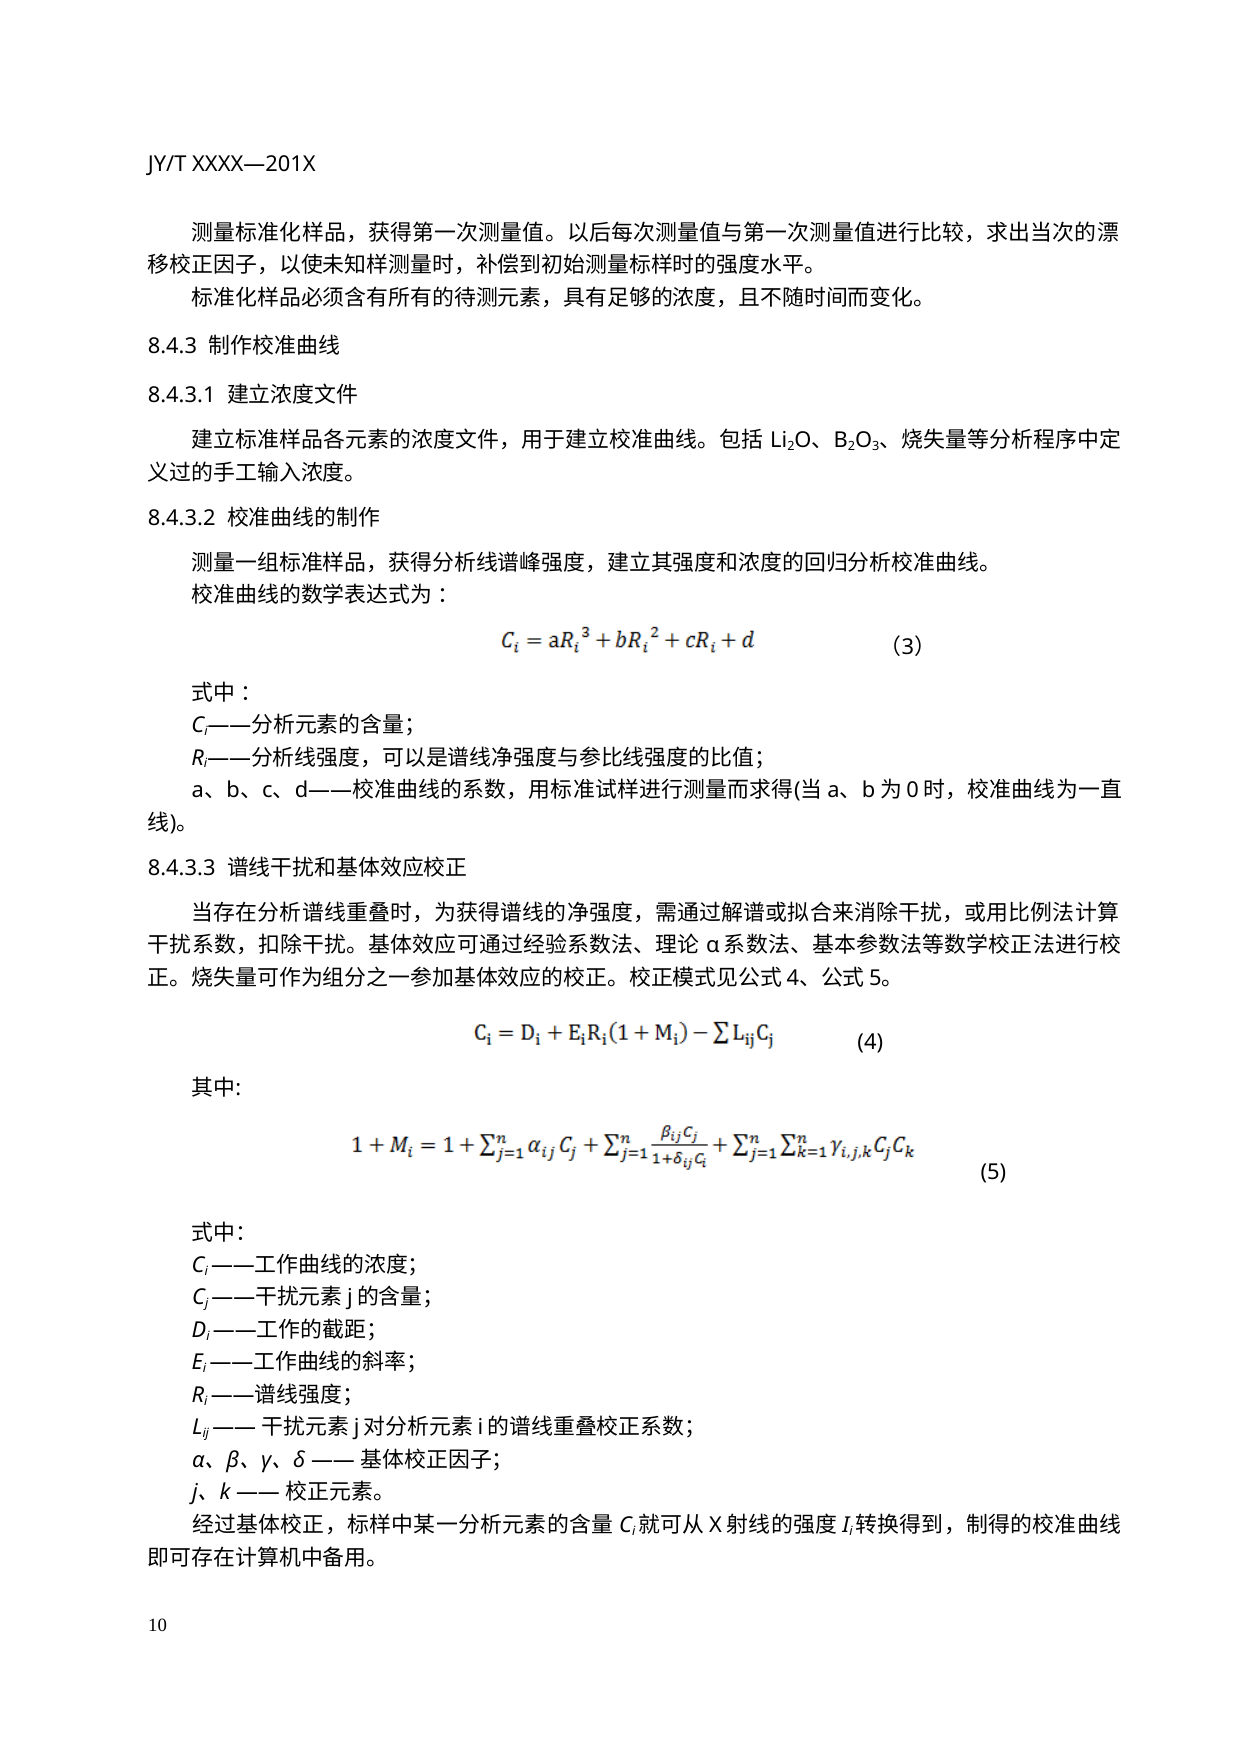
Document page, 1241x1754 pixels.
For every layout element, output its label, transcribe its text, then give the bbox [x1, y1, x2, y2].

text α、β、γ、δ —— 基体校正因子； [148, 1442, 1122, 1474]
text Cj ——干扰元素j的含量； [148, 1279, 1122, 1312]
text Di ——工作的截距； [148, 1312, 1122, 1344]
text a、b、c、d——校准曲线的系数，用标准试样进行测量而求得(当a、b为0时，校准曲线为一直线)。 [148, 772, 1122, 837]
text 测量标准化样品，获得第一次测量值。以后每次测量值与第一次测量值进行比较，求出当次的漂移校正因子，以使未知样测量时，补偿到初始测量标样时的强度水平。 [148, 214, 1122, 279]
list 8.4.3 制作校准曲线 [148, 328, 1122, 360]
text 校准曲线的数学表达式为 ： [148, 577, 1122, 609]
text Ci ——工作曲线的浓度； [148, 1247, 1122, 1279]
text Ri ——谱线强度； [148, 1377, 1122, 1409]
text 其中: [148, 1069, 1122, 1102]
list 标准化样品必须含有所有的待测元素，具有足够的浓度，且不随时间而变化。 [148, 279, 1122, 312]
text 8.4.3.3 谱线干扰和基体效应校正 [148, 849, 1122, 882]
text j、k —— 校正元素。 [148, 1474, 1122, 1507]
text 式中 ： [148, 674, 1122, 707]
text Ri——分析线强度，可以是谱线净强度与参比线强度的比值； [148, 739, 1122, 772]
text 当存在分析谱线重叠时，为获得谱线的净强度，需通过解谱或拟合来消除干扰，或用比例法计算干扰系数，扣除干扰。基体效应可通过经验系数法、理论α系数法、基本参数法等数学校正法进行校正。烧失量可作为组分之一参加基体效应的校正。校正模式见公式4、公式5。 [148, 894, 1122, 992]
text Ci——分析元素的含量； [148, 707, 1122, 739]
picture [457, 622, 823, 655]
text Ei ——工作曲线的斜率； [148, 1344, 1122, 1377]
text 8.4.3.2 校准曲线的制作 [148, 499, 1122, 532]
text 测量一组标准样品，获得分析线谱峰强度，建立其强度和浓度的回归分析校准曲线。 [148, 544, 1122, 577]
text 8.4.3.1 建立浓度文件 [148, 377, 1122, 409]
text (4) [148, 1004, 1122, 1069]
text Lij —— 干扰元素j对分析元素i的谱线重叠校正系数； [148, 1409, 1122, 1442]
picture [307, 1114, 981, 1180]
text 经过基体校正，标样中某一分析元素的含量Ci就可从X射线的强度Ii转换得到，制得的校准曲线即可存在计算机中备用。 [148, 1507, 1122, 1572]
picture [430, 1017, 835, 1050]
text （3） [148, 609, 1122, 674]
text 式中： [148, 1214, 1122, 1247]
text 建立标准样品各元素的浓度文件，用于建立校准曲线。包括Li2O、B2O3、烧失量等分析程序中定义过的手工输入浓度。 [148, 422, 1122, 487]
